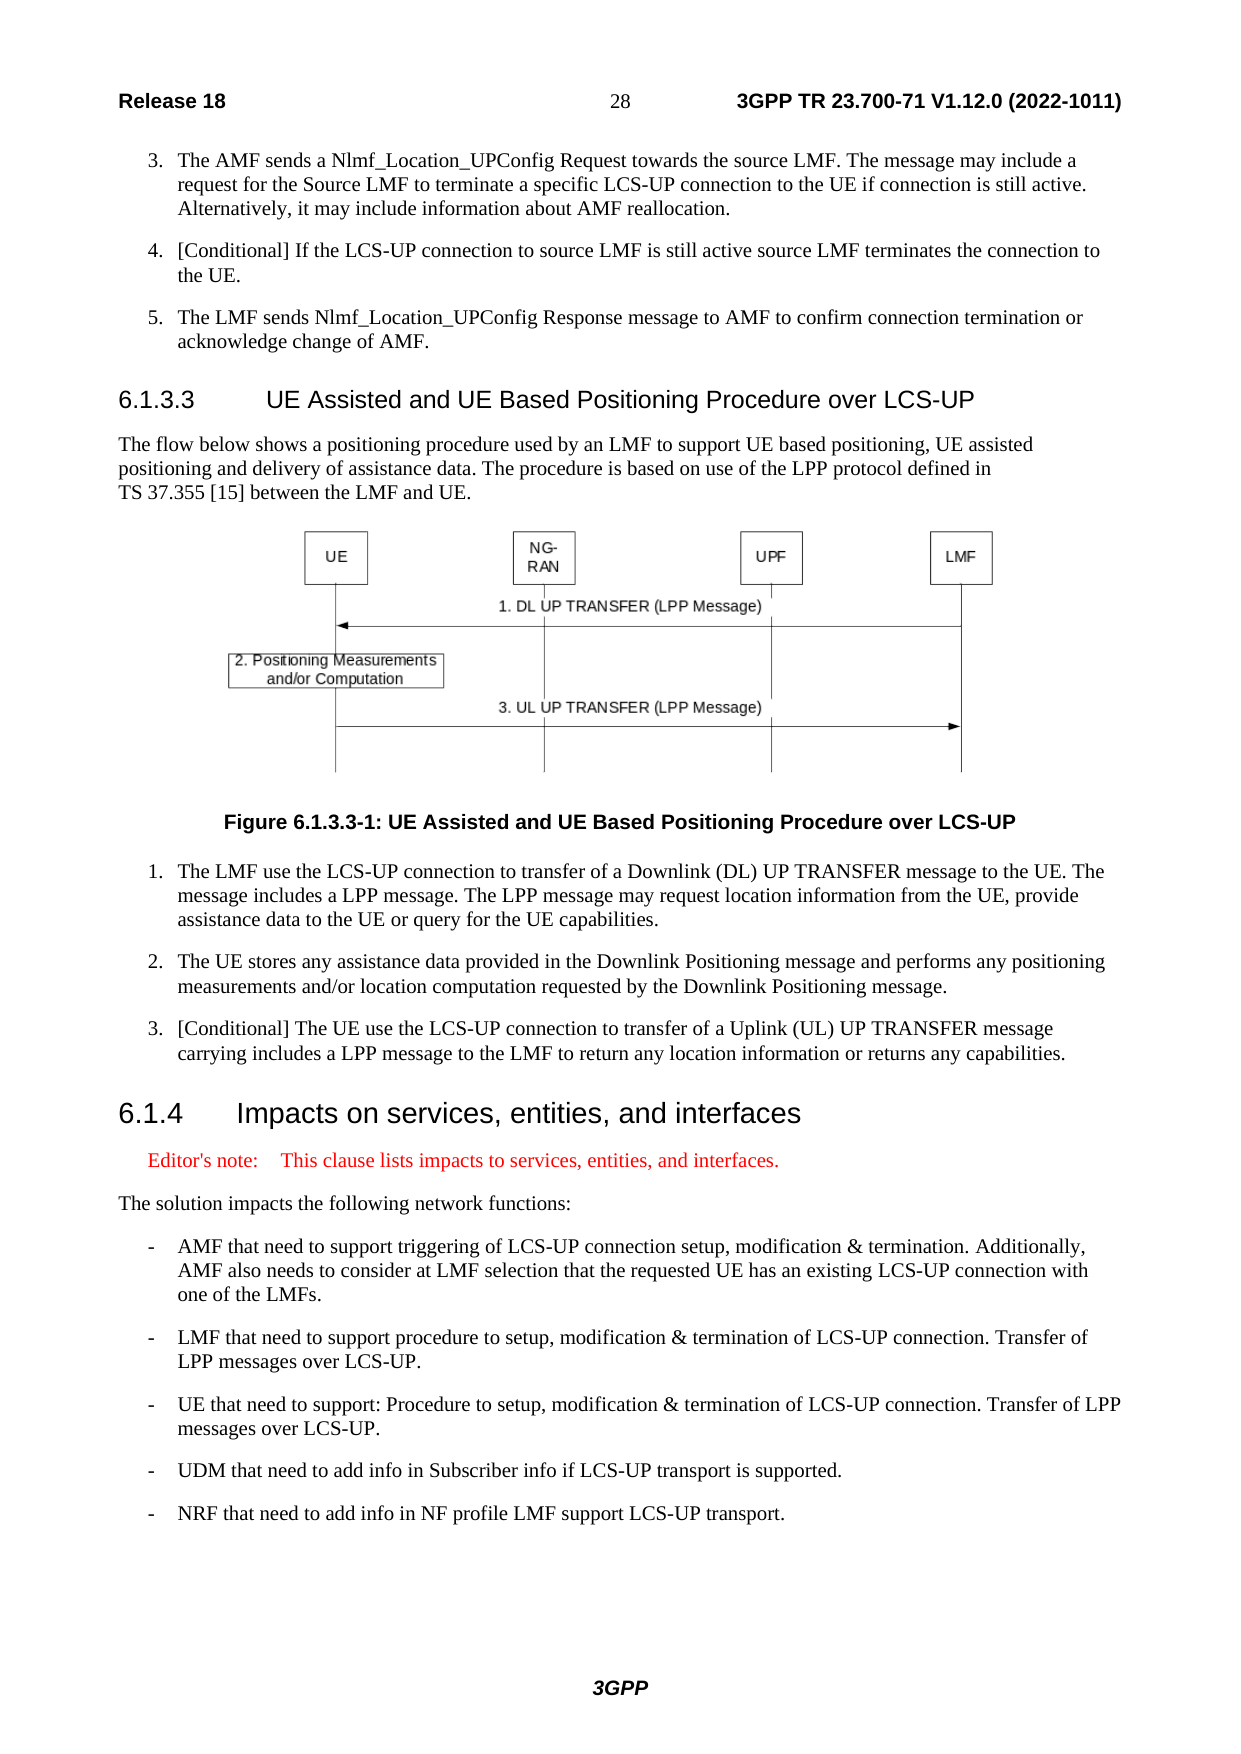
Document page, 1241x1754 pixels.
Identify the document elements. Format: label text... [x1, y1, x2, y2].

text - UE that need to support: Procedure to setup, modification & termination of LCS-UP connection. Transfer of LPP messages over LCS-UP. [148, 1391, 1122, 1439]
text 3. [Conditional] The UE use the LCS-UP connection to transfer of a Uplink (UL) UP TRANSFER message carrying includes a LPP message to the LMF to return any location information or returns any capabilities. [148, 1016, 1122, 1064]
subtitle 6.1.4 Impacts on services, entities, and interfaces [118, 1096, 1122, 1129]
text - AMF that need to support triggering of LCS-UP connection setup, modification & termination. Additionally, AMF also needs to consider at LMF selection that the requested UE has an existing LCS-UP connection with one of the LMFs. [148, 1234, 1122, 1306]
text - LMF that need to support procedure to setup, modification & termination of LCS-UP connection. Transfer of LPP messages over LCS-UP. [148, 1324, 1122, 1373]
text The flow below shows a positioning procedure used by an LMF to support UE based positioning, UE assisted positioning and delivery of assistance data. The procedure is based on use of the LPP protocol defined in TS 37.355 [15] between the LMF and UE. [118, 432, 1122, 504]
text 2. The UE stores any assistance data provided in the Downlink Positioning message and performs any positioning measurements and/or location computation requested by the Downlink Positioning message. [148, 949, 1122, 998]
text 3. The AMF sends a Nlmf_Location_UPConfig Request towards the source LMF. The message may include a request for the Source LMF to terminate a specific LCS-UP connection to the UE if connection is still active. Alternatively, it may include information about AMF reallocation. [148, 147, 1122, 220]
text 1. The LMF use the LCS-UP connection to transfer of a Downlink (DL) UP TRANSFER message to the UE. The message includes a LPP message. The LPP message may request location information from the UE, provide assistance data to the UE or query for the UE capabilities. [148, 858, 1122, 931]
text 5. The LMF sends Nlmf_Location_UPConfig Response message to AMF to confirm connection termination or acknowledge change of AMF. [148, 305, 1122, 353]
text - NRF that need to add info in NF profile LMF support LCS-UP transport. [148, 1501, 1122, 1525]
text - UDM that need to add info in Subscriber info if LCS-UP transport is supported. [148, 1458, 1122, 1482]
text The solution impacts the following network functions: [118, 1191, 1122, 1215]
text 4. [Conditional] If the LCS-UP connection to source LMF is still active source LMF terminates the connection to the UE. [148, 238, 1122, 287]
text Figure 6.1.3.3-1: UE Assisted and UE Based Positioning Procedure over LCS-UP [118, 809, 1122, 833]
subtitle 6.1.3.3 UE Assisted and UE Based Positioning Procedure over LCS-UP [118, 385, 1122, 413]
